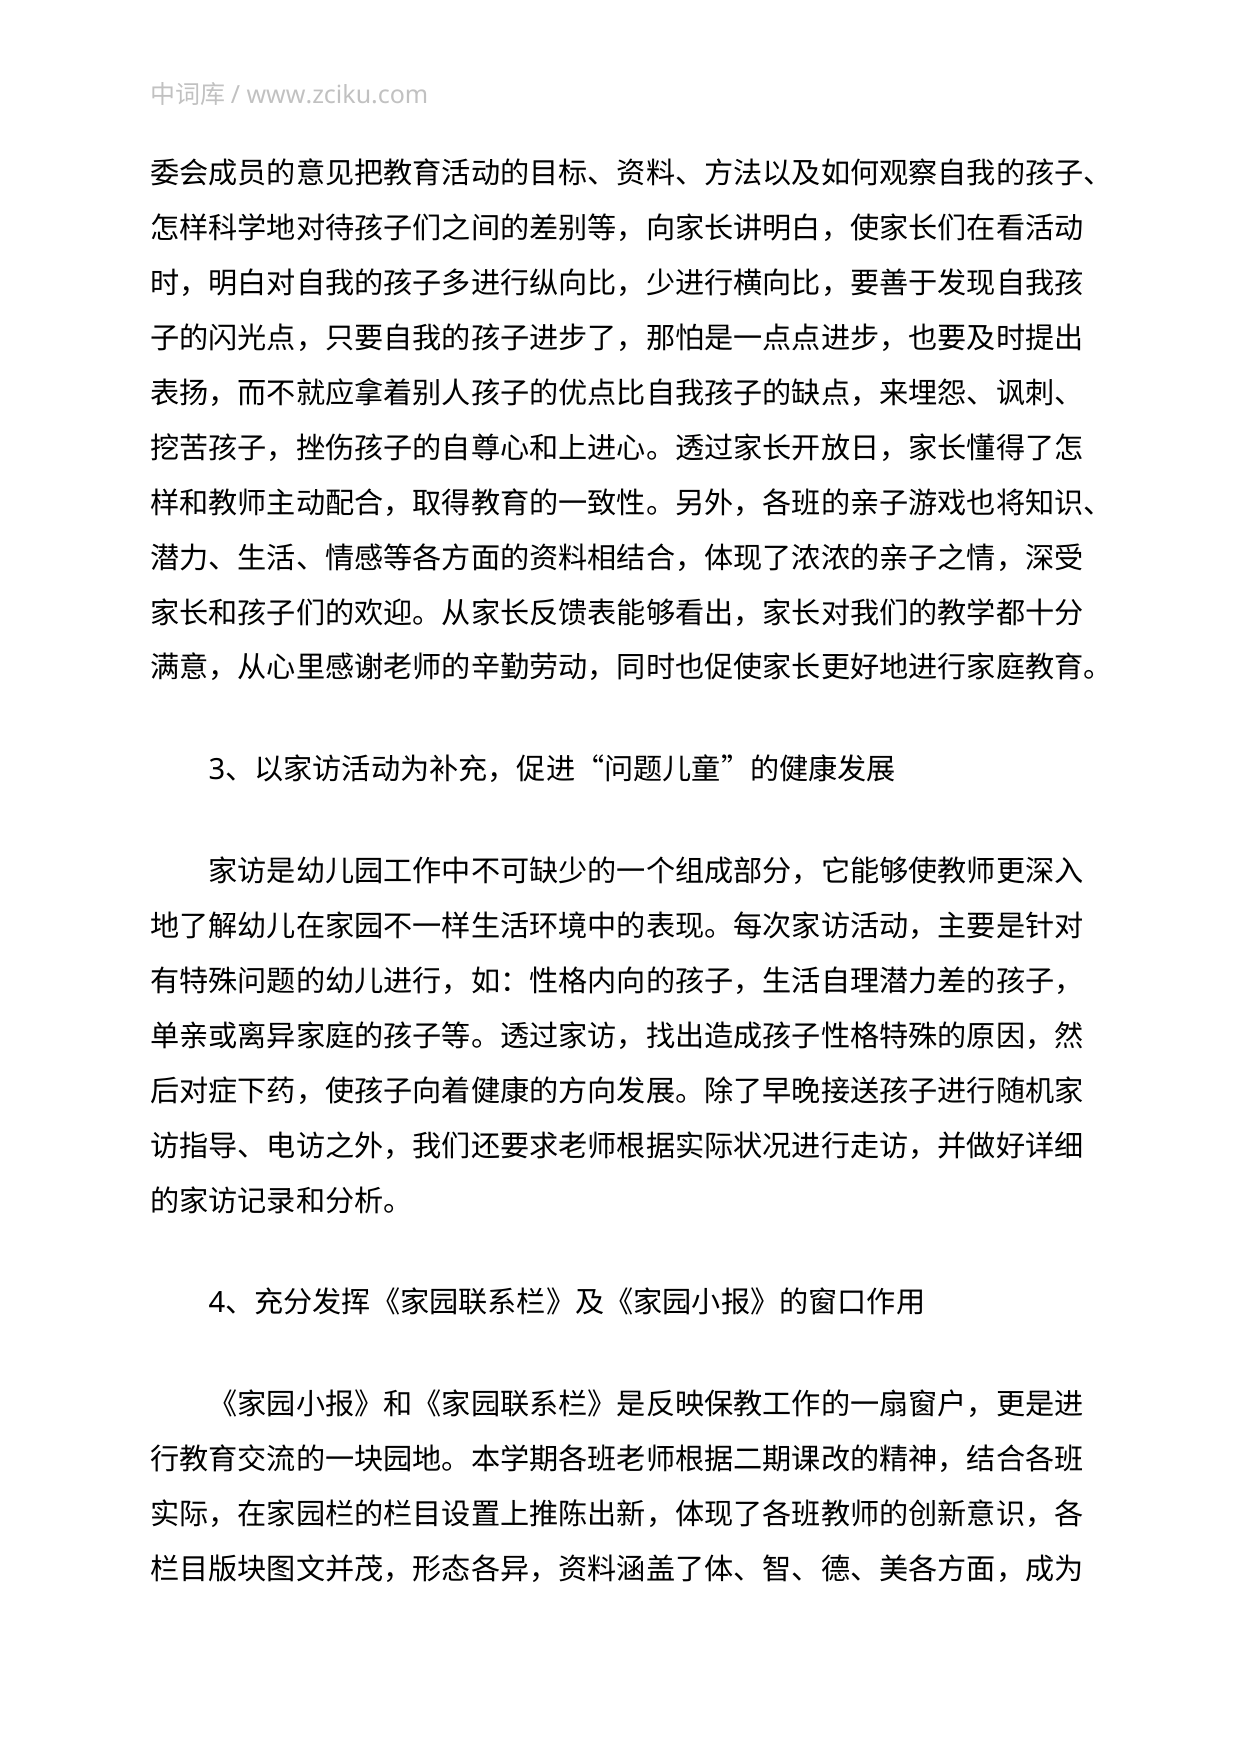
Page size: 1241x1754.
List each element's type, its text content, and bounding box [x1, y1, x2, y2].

text 家访是幼儿园工作中不可缺少的一个组成部分，它能够使教师更深入地了解幼儿在家园不一样生活环境中的表现。每次家访活动，主要是针对有特殊问题的幼儿进行，如：性格内向的孩子，生活自理潜力差的孩子，单亲或离异家庭的孩子等。透过家访，找出造成孩子性格特殊的原因，然后对症下药，使孩子向着健康的方向发展。除了早晚接送孩子进行随机家访指导、电访之外，我们还要求老师根据实际状况进行走访，并做好详细的家访记录和分析。 [150, 848, 1090, 1219]
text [150, 1381, 1090, 1588]
text 3、以家访活动为补充，促进“问题儿童”的健康发展 [150, 746, 1090, 788]
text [150, 150, 1090, 686]
text 4、充分发挥《家园联系栏》及《家园小报》的窗口作用 [150, 1279, 1090, 1321]
